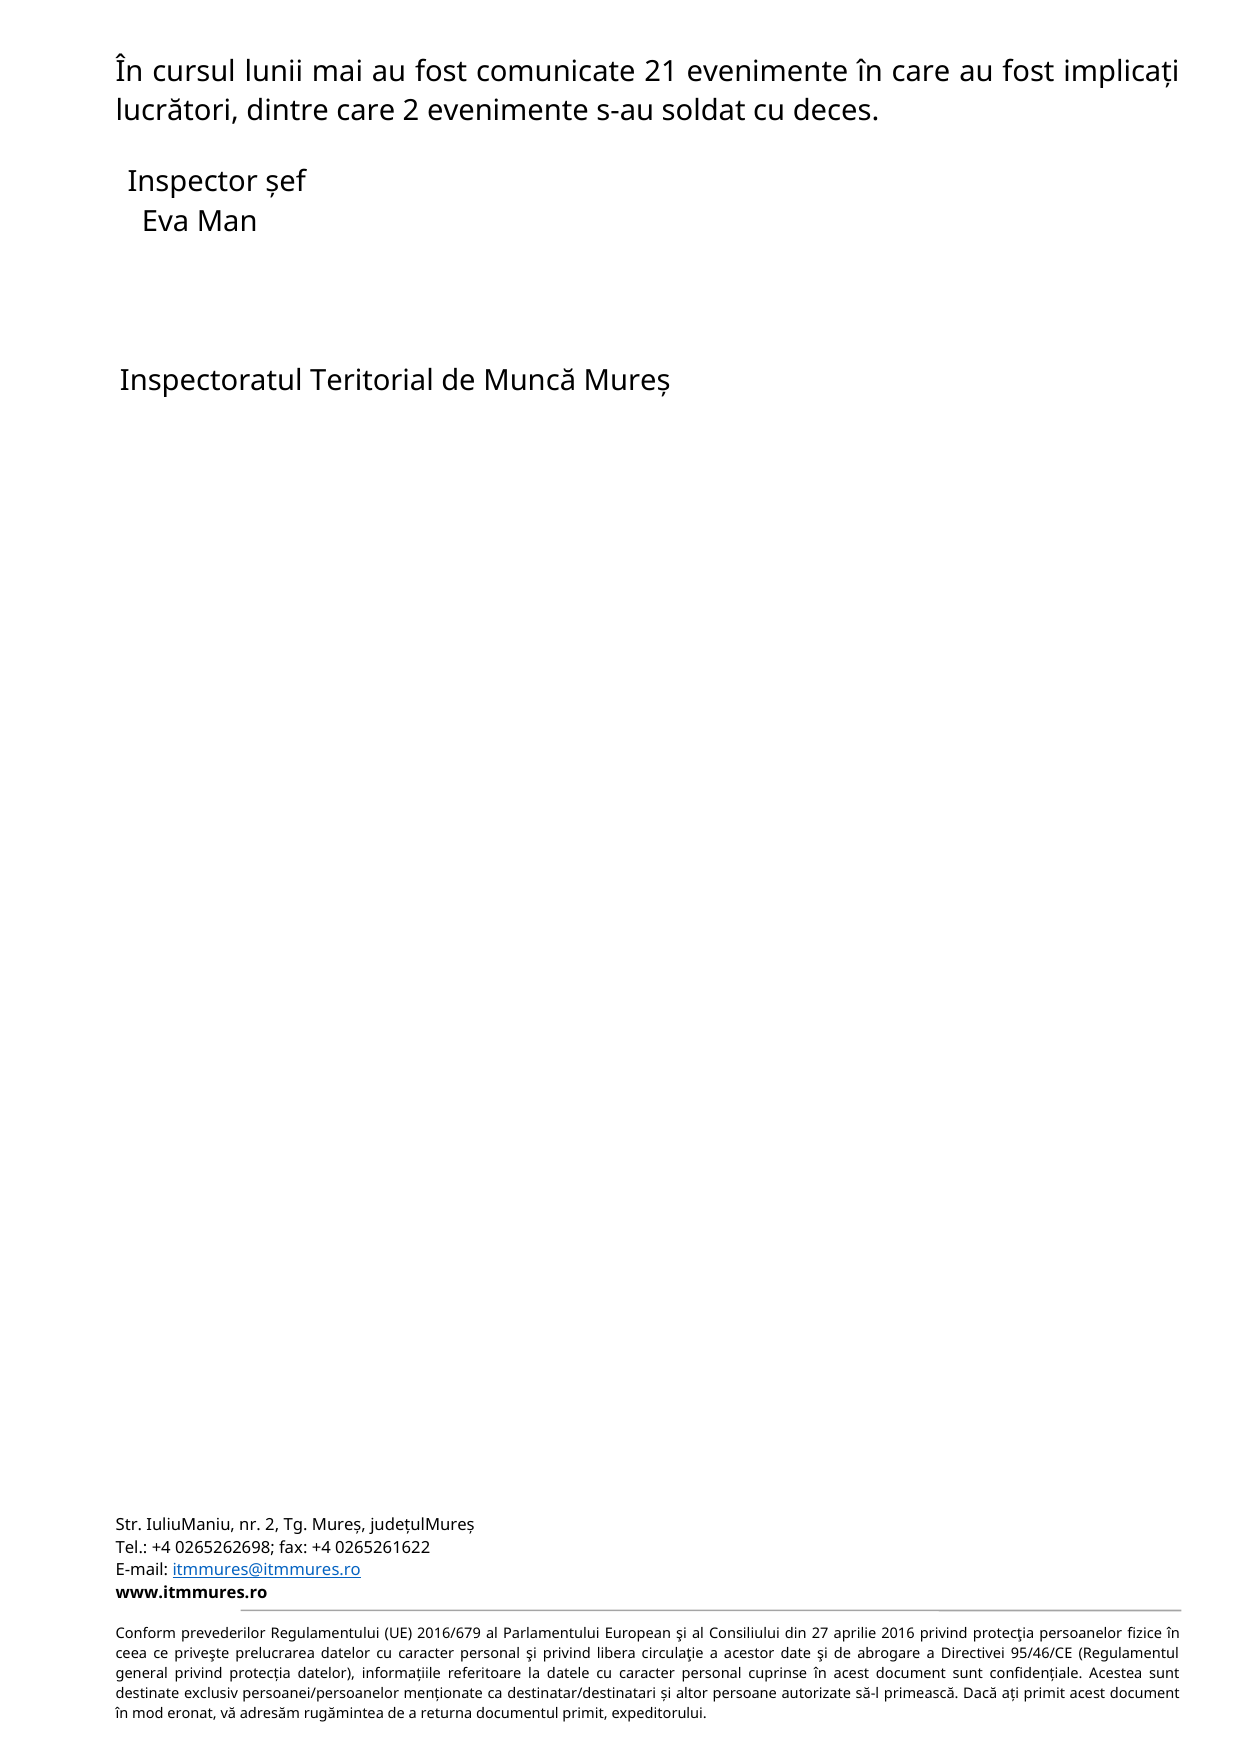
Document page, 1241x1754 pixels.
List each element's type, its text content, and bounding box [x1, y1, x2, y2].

text Eva Man [134, 200, 1193, 240]
text Inspector șef [59, 161, 1193, 200]
text Inspectoratul Teritorial de Muncă Mureș [59, 359, 1181, 399]
text În cursul lunii mai au fost comunicate 21 evenimente în care au fost implicați lucrători, dintre care 2 evenimente s-au soldat cu deces. [115, 50, 1181, 129]
